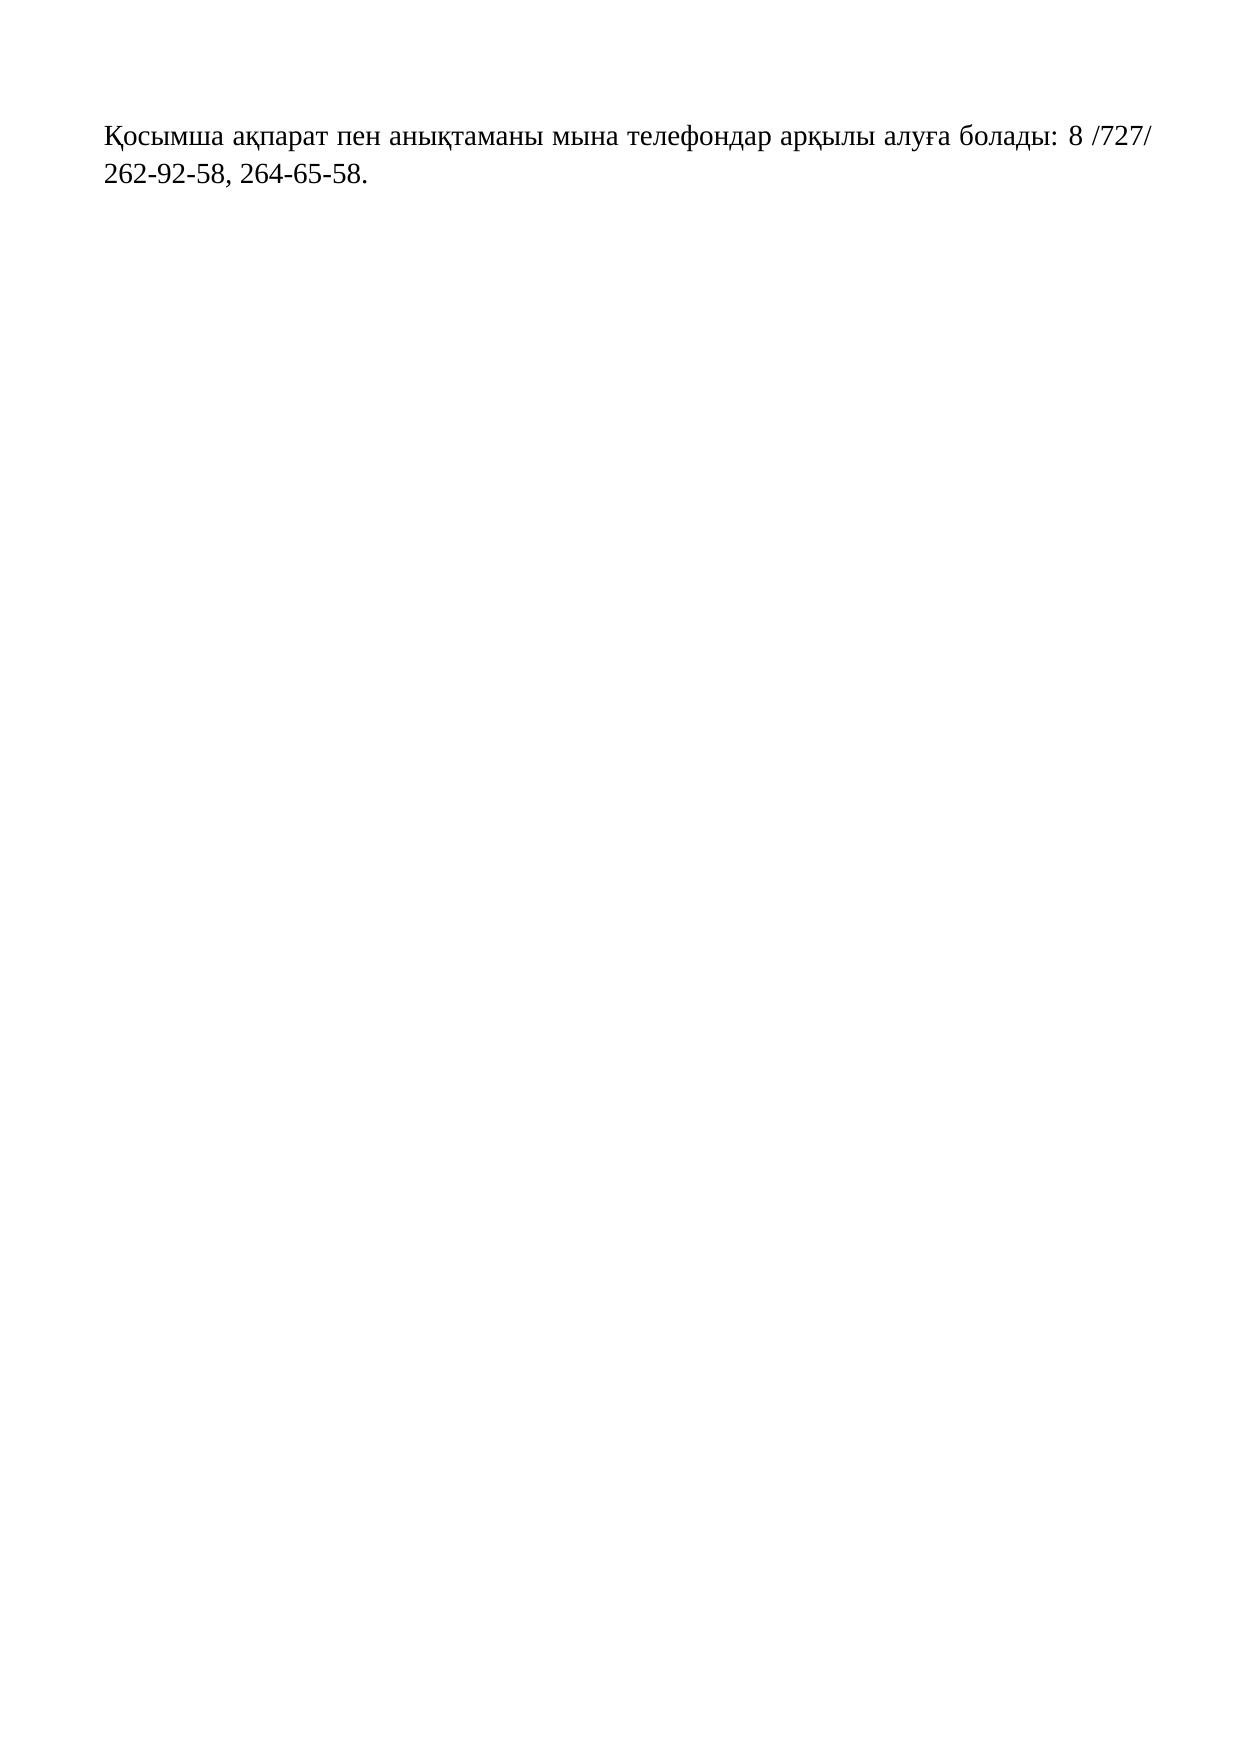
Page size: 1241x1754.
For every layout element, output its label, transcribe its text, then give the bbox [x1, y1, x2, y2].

text Қосымша ақпарат пен анықтаманы мына телефондар арқылы алуға болады: 8 /727/ 262-92-58, 264-65-58. [103, 118, 1152, 190]
